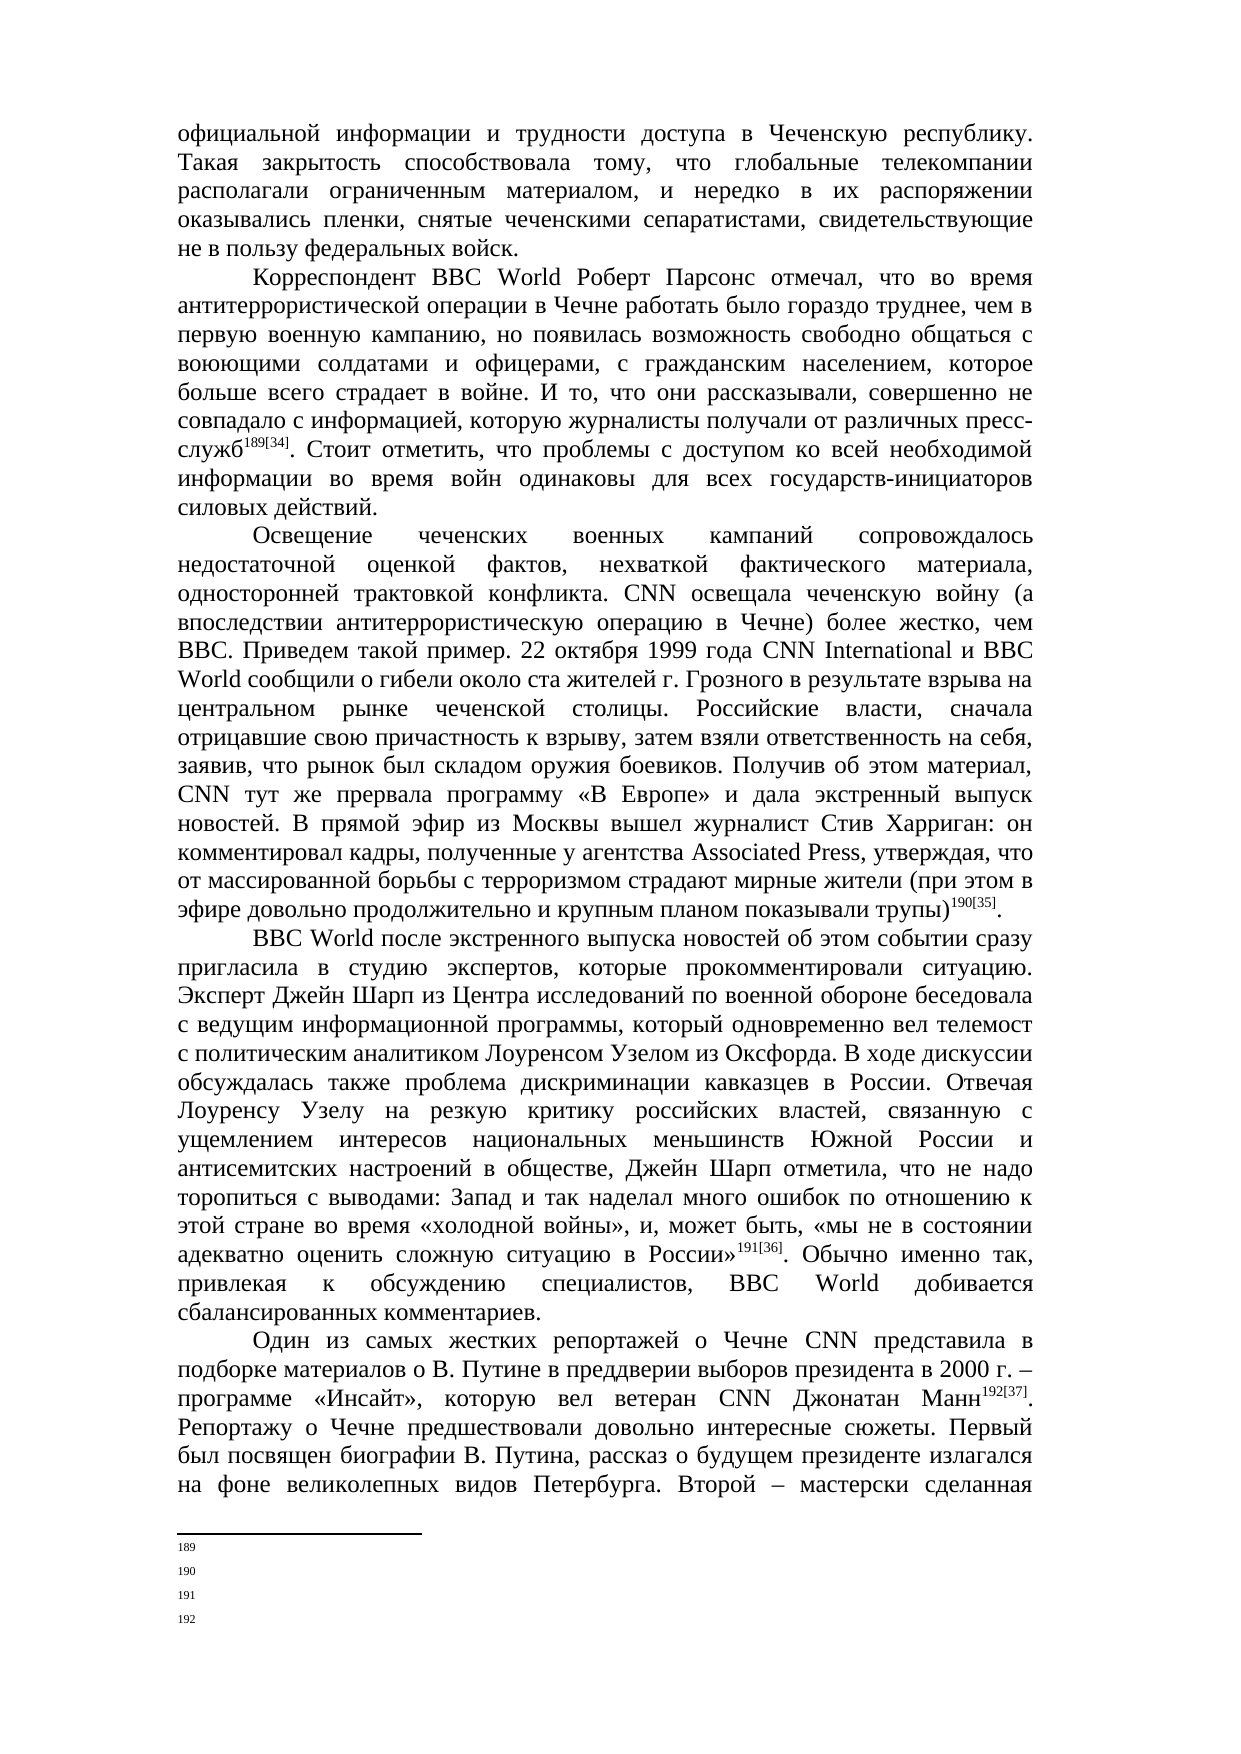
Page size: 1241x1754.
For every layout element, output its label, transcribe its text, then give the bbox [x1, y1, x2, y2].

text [177, 118, 1033, 262]
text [177, 1326, 1033, 1498]
text Корреспондент ВВС World Роберт Парсонс отмечал, что во время антитеррористической операции в Чечне работать было гораздо труднее, чем в первую военную кампанию, но появилась возможность свободно общаться с воюющими солдатами и офицерами, с гражданским населением, которое больше всего страдает в войне. И то, что они рассказывали, совершенно не совпадало с информацией, которую журналисты получали от различных пресс-служб[34]. Стоит отметить, что проблемы с доступом ко всей необходимой информации во время войн одинаковы для всех государств-инициаторов силовых действий. [177, 262, 1033, 521]
text Освещение чеченских военных кампаний сопровождалось недостаточной оценкой фактов, нехваткой фактического материала, односторонней трактовкой конфликта. CNN освещала чеченскую войну (а впоследствии антитеррористическую операцию в Чечне) более жестко, чем ВВС. Приведем такой пример. 22 октября 1999 года CNN International и ВВС World сообщили о гибели около ста жителей г. Грозного в результате взрыва на центральном рынке чеченской столицы. Российские власти, сначала отрицавшие свою причастность к взрыву, затем взяли ответственность на себя, заявив, что рынок был складом оружия боевиков. Получив об этом материал, CNN тут же прервала программу «В Европе» и дала экстренный выпуск новостей. В прямой эфир из Москвы вышел журналист Стив Харриган: он комментировал кадры, полученные у агентства Associated Press, утверждая, что от массированной борьбы с терроризмом страдают мирные жители (при этом в эфире довольно продолжительно и крупным планом показывали трупы)[35]. [177, 521, 1033, 923]
text ВВС World после экстренного выпуска новостей об этом событии сразу пригласила в студию экспертов, которые прокомментировали ситуацию. Эксперт Джейн Шарп из Центра исследований по военной обороне беседовала с ведущим информационной программы, который одновременно вел телемост с политическим аналитиком Лоуренсом Узелом из Оксфорда. В ходе дискуссии обсуждалась также проблема дискриминации кавказцев в России. Отвечая Лоуренсу Узелу на резкую критику российских властей, связанную с ущемлением интересов национальных меньшинств Южной России и антисемитских настроений в обществе, Джейн Шарп отметила, что не надо торопиться с выводами: Запад и так наделал много ошибок по отношению к этой стране во время «холодной войны», и, может быть, «мы не в состоянии адекватно оценить сложную ситуацию в России»[36]. Обычно именно так, привлекая к обсуждению специалистов, ВВС World добивается сбалансированных комментариев. [177, 923, 1033, 1326]
